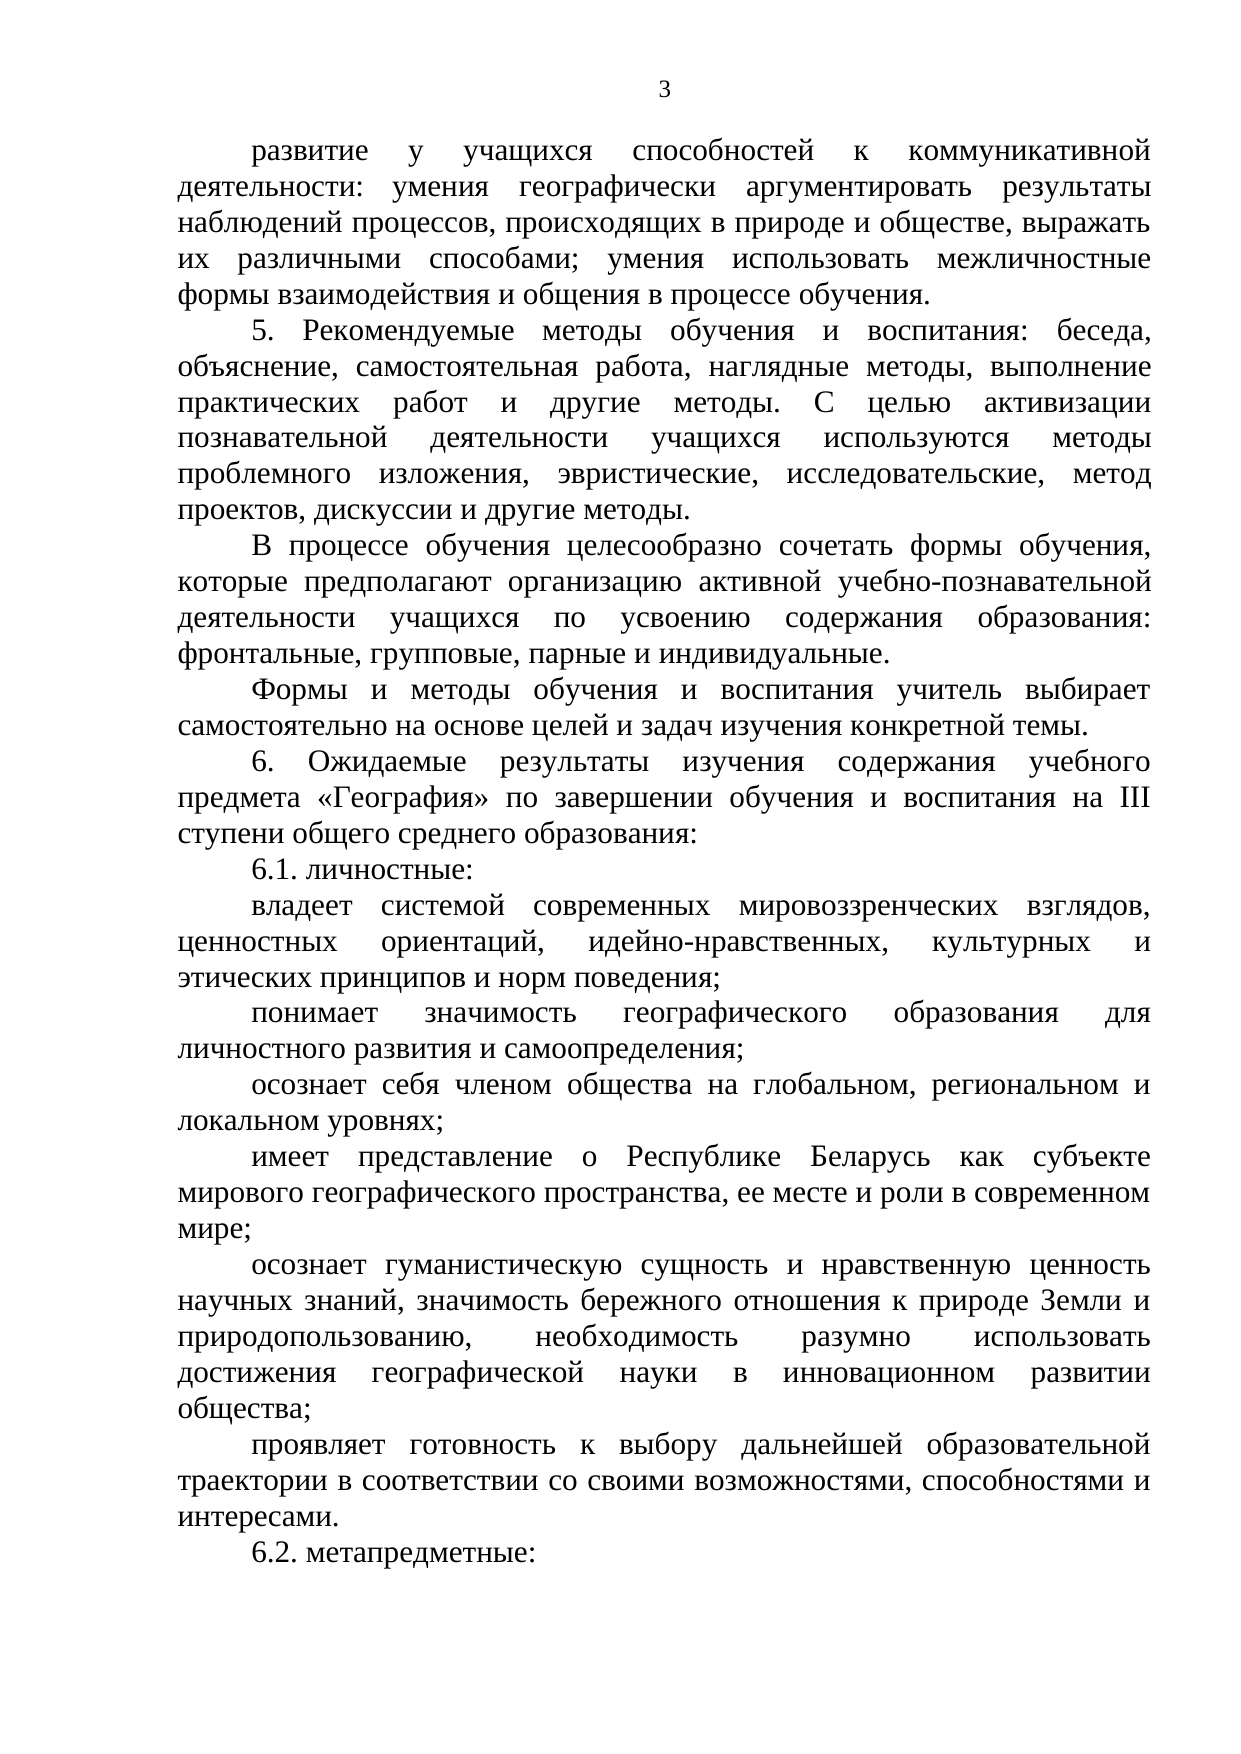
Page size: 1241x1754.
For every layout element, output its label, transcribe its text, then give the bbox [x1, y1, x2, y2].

text осознает гуманистическую сущность и нравственную ценность научных знаний, значимость бережного отношения к природе Земли и природопользованию, необходимость разумно использовать достижения географической науки в инновационном развитии общества; [177, 1245, 1152, 1425]
text осознает себя членом общества на глобальном, региональном и локальном уровнях; [177, 1066, 1152, 1137]
text В процессе обучения целесообразно сочетать формы обучения, которые предполагают организацию активной учебно-познавательной деятельности учащихся по усвоению содержания образования: фронтальные, групповые, парные и индивидуальные. [177, 527, 1152, 670]
text имеет представление о Республике Беларусь как субъекте мирового географического пространства, ее месте и роли в современном мире; [177, 1137, 1152, 1245]
text понимает значимость географического образования для личностного развития и самоопределения; [177, 994, 1152, 1066]
text Формы и методы обучения и воспитания учитель выбирает самостоятельно на основе целей и задач изучения конкретной темы. [177, 670, 1152, 742]
text развитие у учащихся способностей к коммуникативной деятельности: умения географически аргументировать результаты наблюдений процессов, происходящих в природе и обществе, выражать их различными способами; умения использовать межличностные формы взаимодействия и общения в процессе обучения. [177, 131, 1152, 311]
text 5. Рекомендуемые методы обучения и воспитания: беседа, объяснение, самостоятельная работа, наглядные методы, выполнение практических работ и другие методы. С целью активизации познавательной деятельности учащихся используются методы проблемного изложения, эвристические, исследовательские, метод проектов, дискуссии и другие методы. [177, 311, 1152, 527]
text 6.2. метапредметные: [177, 1533, 1152, 1569]
text 6. Ожидаемые результаты изучения содержания учебного предмета «География» по завершении обучения и воспитания на III ступени общего среднего образования: [177, 742, 1152, 850]
text проявляет готовность к выбору дальнейшей образовательной траектории в соответствии со своими возможностями, способностями и интересами. [177, 1425, 1152, 1533]
text 6.1. личностные: [177, 850, 1152, 886]
text владеет системой современных мировоззренческих взглядов, ценностных ориентаций, идейно-нравственных, культурных и этических принципов и норм поведения; [177, 886, 1152, 994]
